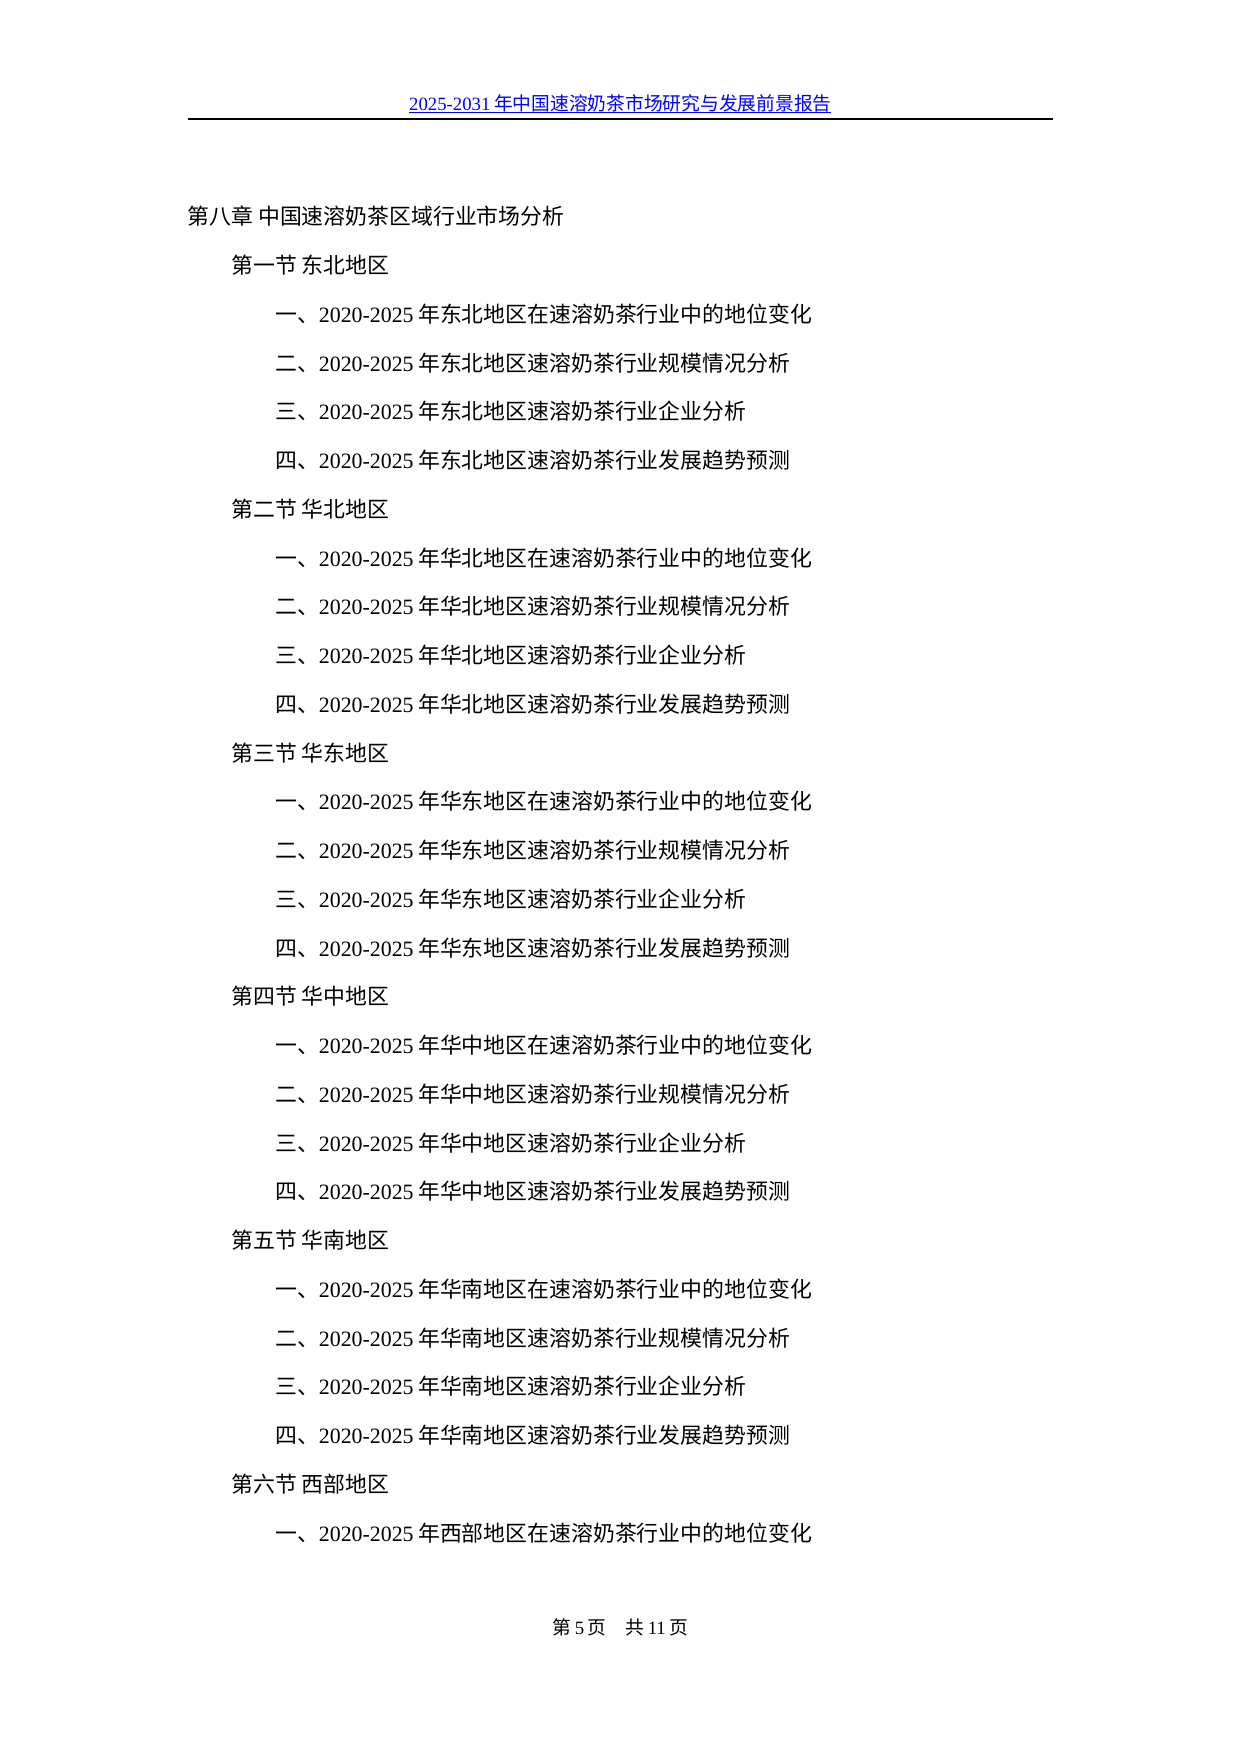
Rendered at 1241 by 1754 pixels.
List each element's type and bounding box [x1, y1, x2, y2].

text [187, 150, 1053, 1548]
